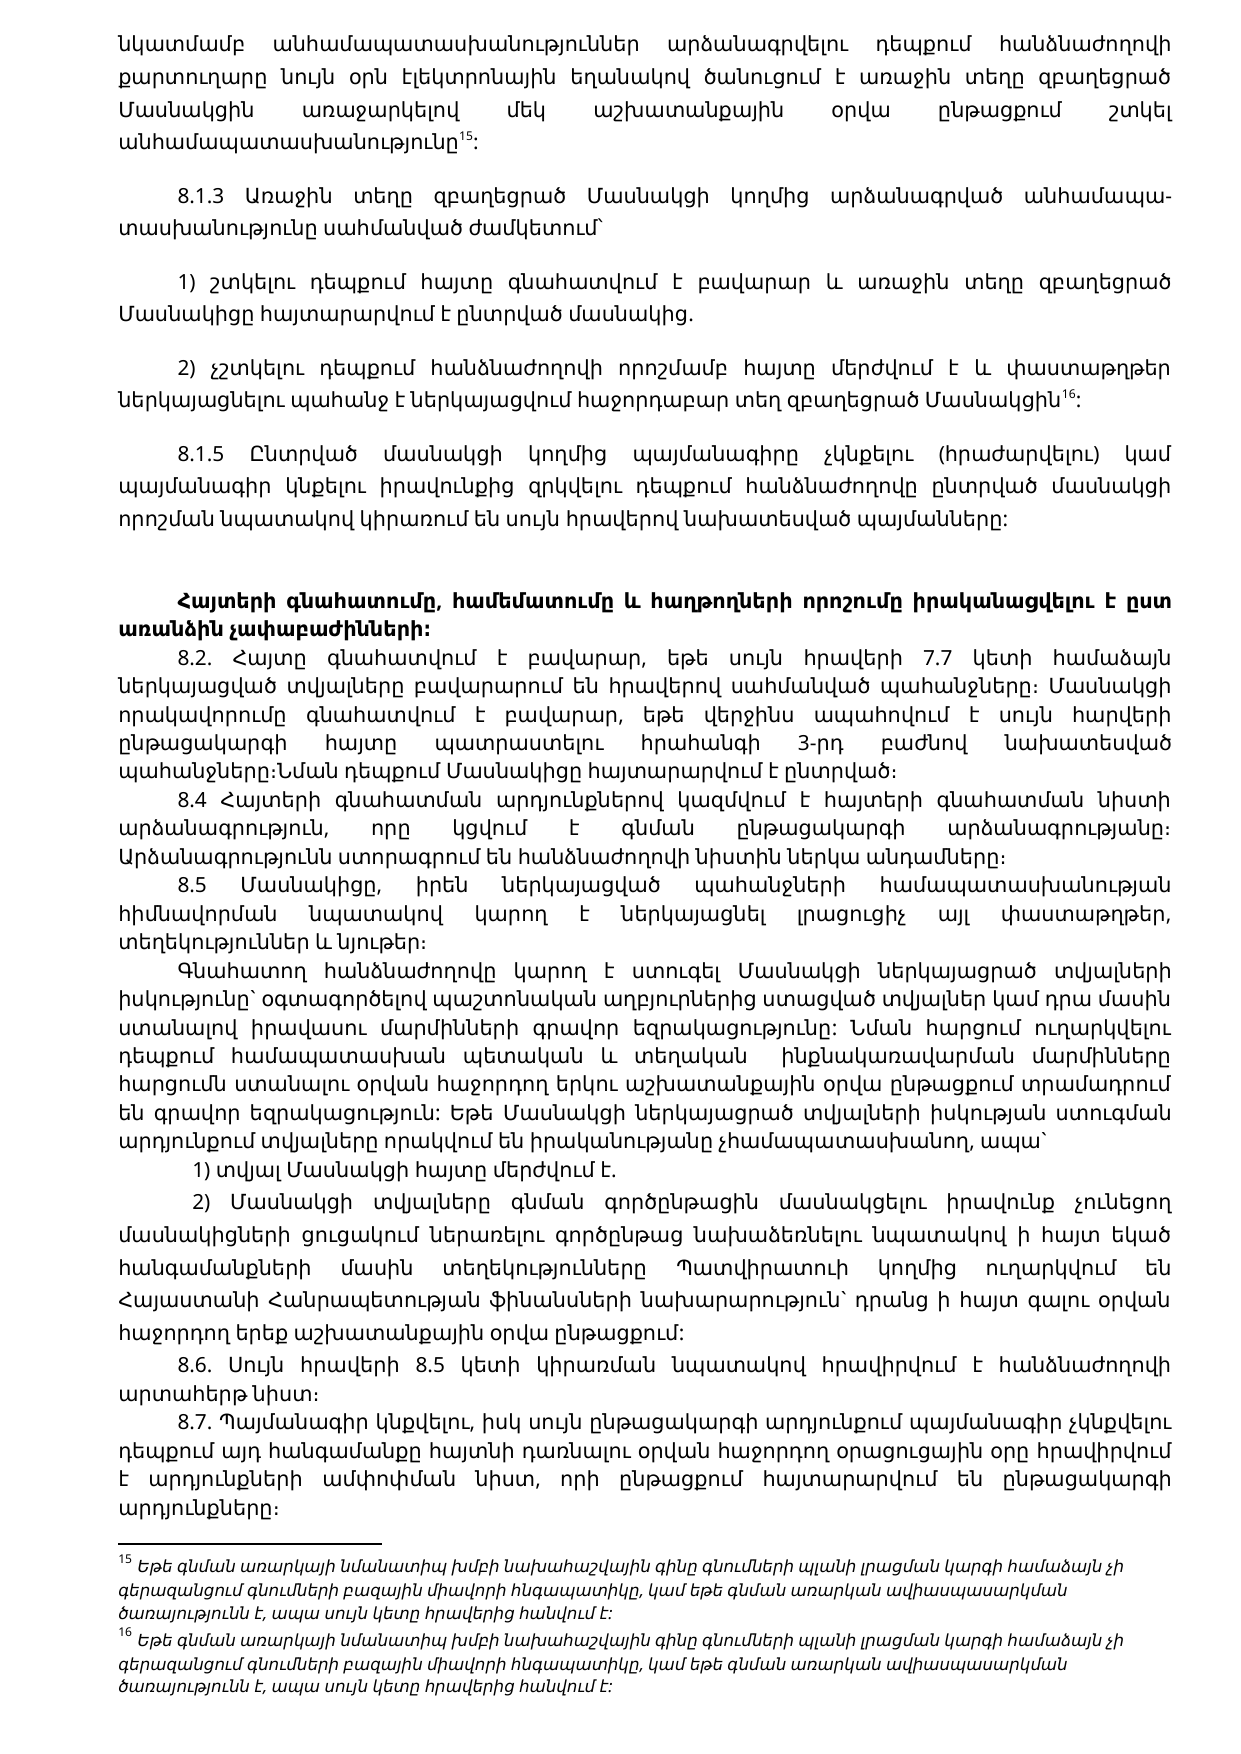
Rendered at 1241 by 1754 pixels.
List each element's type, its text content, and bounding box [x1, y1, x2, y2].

text Գնահատող հանձնաժողովը կարող է ստուգել Մասնակցի ներկայացրած տվյալների իսկությունը` օգտագործելով պաշտոնական աղբյուրներից ստացված տվյալներ կամ դրա մասին ստանալով իրավասու մարմինների գրավոր եզրակացությունը: Նման հարցում ուղարկվելու դեպքում համապատասխան պետական և տեղական ինքնակառավարման մարմինները հարցումն ստանալու օրվան հաջորդող երկու աշխատանքային օրվա ընթացքում տրամադրում են գրավոր եզրակացություն: Եթե Մասնակցի ներկայացրած տվյալների իսկության ստուգման արդյունքում տվյալները որակվում են իրականությանը չհամապատասխանող, ապա` [118, 956, 1172, 1155]
text Հայտերի գնահատումը, համեմատումը և հաղթողների որոշումը իրականացվելու է ըստ առանձին չափաբաժինների։ [118, 586, 1172, 643]
text 8.1.5 Ընտրված մասնակցի կողմից պայմանագիրը չկնքելու (հրաժարվելու) կամ պայմանագիր կնքելու իրավունքից զրկվելու դեպքում հանձնաժողովը ընտրված մասնակցի որոշման նպատակով կիրառում են սույն հրավերով նախատեսված պայմանները: [118, 439, 1172, 533]
text 8.6. Սույն հրավերի 8.5 կետի կիրառման նպատակով հրավիրվում է հանձնաժողովի արտահերթ նիստ։ [118, 1350, 1172, 1407]
text 8.1.3 Առաջին տեղը զբաղեցրած Մասնակցի կողմից արձանագրված անհամապատասխանությունը սահմանված ժամկետում՝ [118, 181, 1172, 242]
text 1) տվյալ Մասնակցի հայտը մերժվում է. [118, 1155, 1172, 1183]
text 8.5 Մասնակիցը, իրեն ներկայացված պահանջների համապատասխանության հիմնավորման նպատակով կարող է ներկայացնել լրացուցիչ այլ փաստաթղթեր, տեղեկություններ և նյութեր։ [118, 870, 1172, 956]
text 2) չշտկելու դեպքում հանձնաժողովի որոշմամբ հայտը մերժվում է և փաստաթղթեր ներկայացնելու պահանջ է ներկայացվում հաջորդաբար տեղ զբաղեցրած Մասնակցին: [118, 353, 1172, 414]
text 8.4 Հայտերի գնահատման արդյունքներով կազմվում է հայտերի գնահատման նիստի արձանագրություն, որը կցվում է գնման ընթացակարգի արձանագրությանը։ Արձանագրությունն ստորագրում են հանձնաժողովի նիստին ներկա անդամները։ [118, 785, 1172, 870]
text 8.7. Պայմանագիր կնքվելու, իսկ սույն ընթացակարգի արդյունքում պայմանագիր չկնքվելու դեպքում այդ հանգամանքը հայտնի դառնալու օրվան հաջորդող օրացուցային օրը հրավիրվում է արդյունքների ամփոփման նիստ, որի ընթացքում հայտարարվում են ընթացակարգի արդյունքները։ [118, 1407, 1172, 1521]
text 2) Մասնակցի տվյալները գնման գործընթացին մասնակցելու իրավունք չունեցող մասնակիցների ցուցակում ներառելու գործընթաց նախաձեռնելու նպատակով ի հայտ եկած հանգամանքների մասին տեղեկությունները Պատվիրատուի կողմից ուղարկվում են Հայաստանի Հանրապետության ֆինանսների նախարարություն` դրանց ի հայտ գալու օրվան հաջորդող երեք աշխատանքային օրվա ընթացքում: [118, 1187, 1172, 1346]
text 1) շտկելու դեպքում հայտը գնահատվում է բավարար և առաջին տեղը զբաղեցրած Մասնակիցը հայտարարվում է ընտրված մասնակից. [118, 267, 1172, 328]
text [118, 29, 1172, 156]
text 8.2. Հայտը գնահատվում է բավարար, եթե սույն հրավերի 7.7 կետի համաձայն ներկայացված տվյալները բավարարում են հրավերով սահմանված պահանջները։ Մասնակցի որակավորումը գնահատվում է բավարար, եթե վերջինս ապահովում է սույն հարվերի ընթացակարգի հայտը պատրաստելու հրահանգի 3-րդ բաժնով նախատեսված պահանջները։Նման դեպքում Մասնակիցը հայտարարվում է ընտրված։ [118, 643, 1172, 785]
